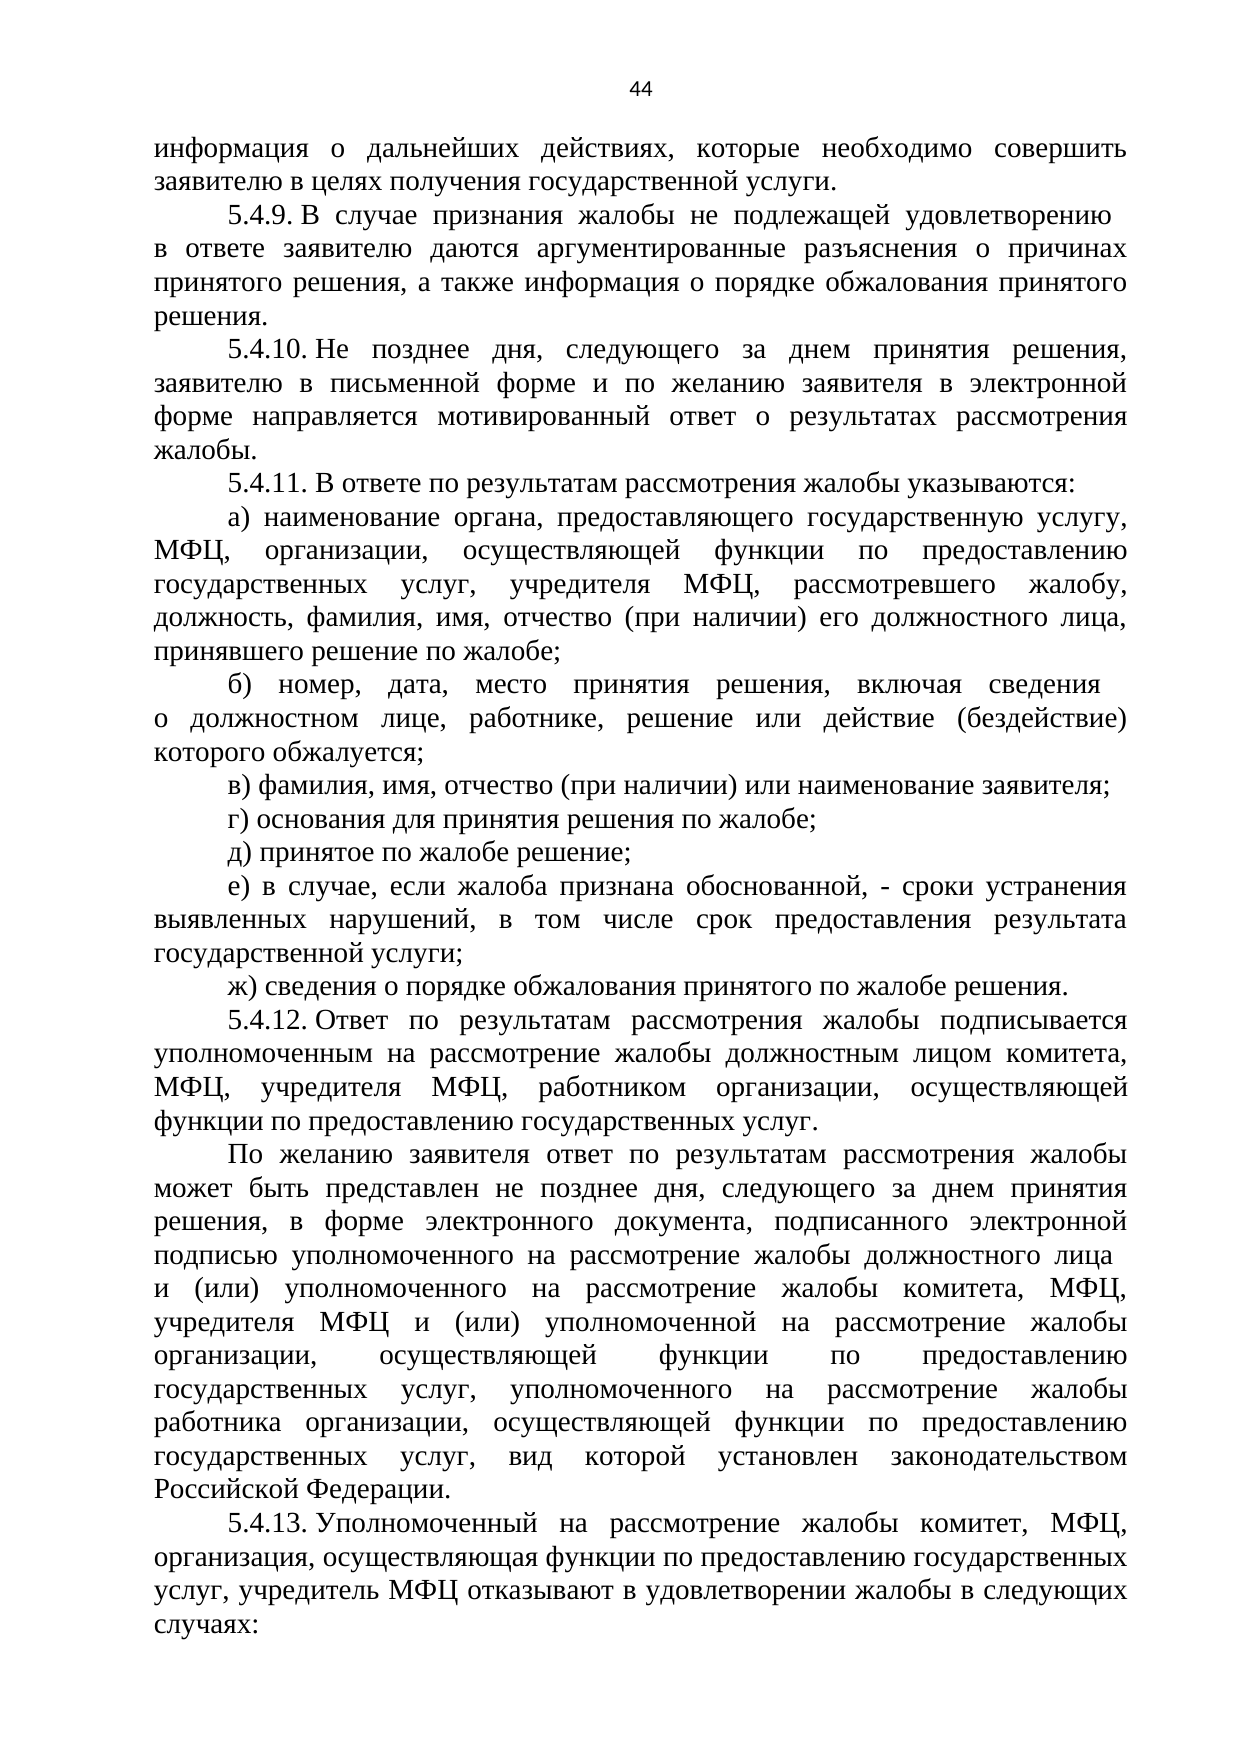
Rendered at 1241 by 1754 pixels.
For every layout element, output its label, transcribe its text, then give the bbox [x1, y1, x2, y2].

text 5.4.10. Не позднее дня, следующего за днем принятия решения, заявителю в письменной форме и по желанию заявителя в электронной форме направляется мотивированный ответ о результатах рассмотрения жалобы. [153, 331, 1128, 465]
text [153, 130, 1128, 197]
text д) принятое по жалобе решение; [153, 834, 1128, 868]
text а) наименование органа, предоставляющего государственную услугу, МФЦ, организации, осуществляющей функции по предоставлению государственных услуг, учредителя МФЦ, рассмотревшего жалобу, должность, фамилия, имя, отчество (при наличии) его должностного лица, принявшего решение по жалобе; [153, 499, 1128, 667]
text б) номер, дата, место принятия решения, включая сведения о должностном лице, работнике, решение или действие (бездействие) которого обжалуется; [153, 667, 1128, 767]
text 5.4.13. Уполномоченный на рассмотрение жалобы комитет, МФЦ, организация, осуществляющая функции по предоставлению государственных услуг, учредитель МФЦ отказывают в удовлетворении жалобы в следующих случаях: [153, 1505, 1128, 1639]
text г) основания для принятия решения по жалобе; [153, 801, 1128, 834]
text 5.4.9. В случае признания жалобы не подлежащей удовлетворению в ответе заявителю даются аргументированные разъяснения о причинах принятого решения, а также информация о порядке обжалования принятого решения. [153, 197, 1128, 331]
text ж) сведения о порядке обжалования принятого по жалобе решения. [153, 968, 1128, 1002]
text 5.4.12. Ответ по результатам рассмотрения жалобы подписывается уполномоченным на рассмотрение жалобы должностным лицом комитета, МФЦ, учредителя МФЦ, работником организации, осуществляющей функции по предоставлению государственных услуг. [153, 1002, 1128, 1136]
text е) в случае, если жалоба признана обоснованной, - сроки устранения выявленных нарушений, в том числе срок предоставления результата государственной услуги; [153, 868, 1128, 968]
text в) фамилия, имя, отчество (при наличии) или наименование заявителя; [153, 767, 1128, 801]
text 5.4.11. В ответе по результатам рассмотрения жалобы указываются: [153, 465, 1128, 499]
text По желанию заявителя ответ по результатам рассмотрения жалобы может быть представлен не позднее дня, следующего за днем принятия решения, в форме электронного документа, подписанного электронной подписью уполномоченного на рассмотрение жалобы должностного лица и (или) уполномоченного на рассмотрение жалобы комитета, МФЦ, учредителя МФЦ и (или) уполномоченной на рассмотрение жалобы организации, осуществляющей функции по предоставлению государственных услуг, уполномоченного на рассмотрение жалобы работника организации, осуществляющей функции по предоставлению государственных услуг, вид которой установлен законодательством Российской Федерации. [153, 1136, 1128, 1505]
